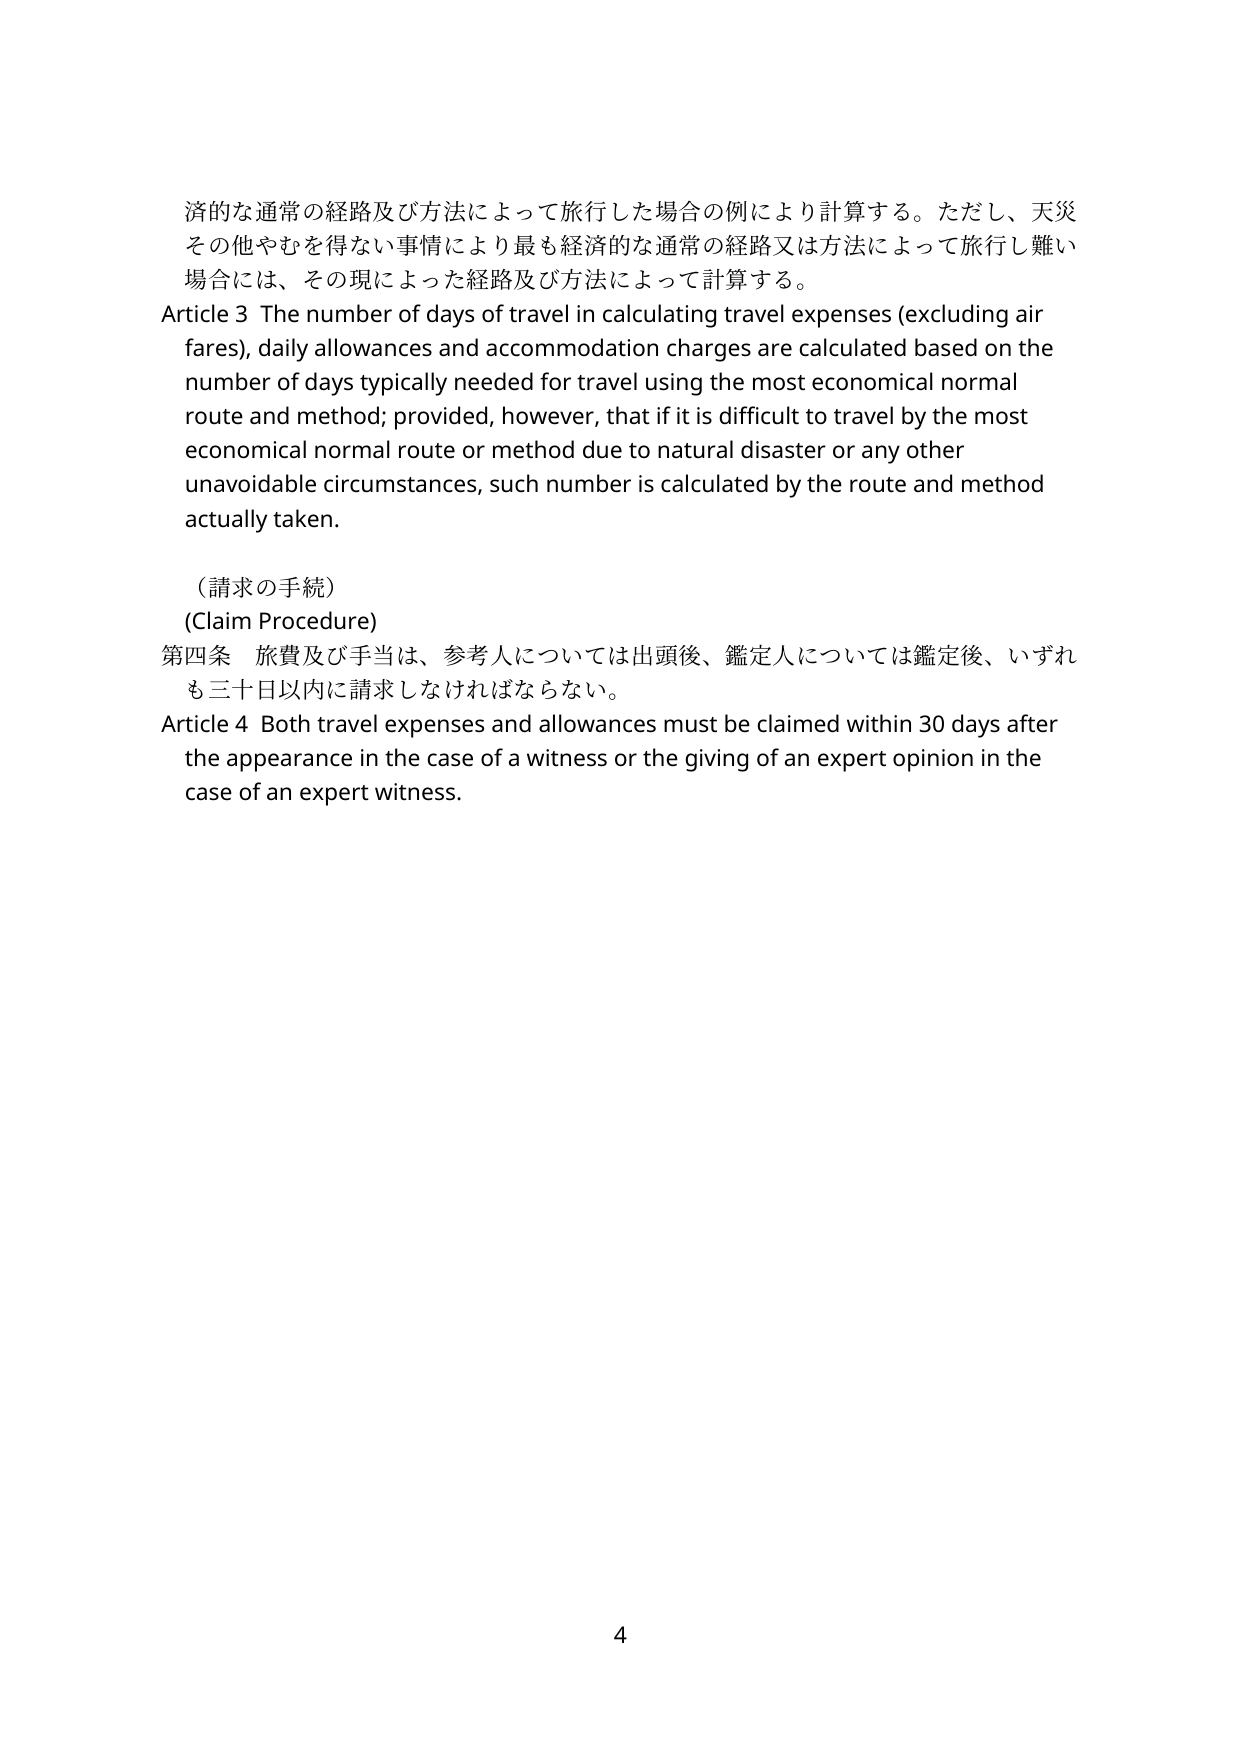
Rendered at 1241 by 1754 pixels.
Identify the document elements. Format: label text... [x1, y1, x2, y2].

text (Claim Procedure) [184, 604, 1079, 638]
text Article 3 The number of days of travel in calculating travel expenses (excluding air fares), daily allowances and accommodation charges are calculated based on the number of days typically needed for travel using the most economical normal route and method; provided, however, that if it is difficult to travel by the most economical normal route or method due to natural disaster or any other unavoidable circumstances, such number is calculated by the route and method actually taken. [161, 296, 1079, 535]
text （請求の手続） [184, 569, 1079, 604]
text Article 4 Both travel expenses and allowances must be claimed within 30 days after the appearance in the case of a witness or the giving of an expert opinion in the case of an expert witness. [161, 706, 1079, 809]
text 第四条 旅費及び手当は、参考人については出頭後、鑑定人については鑑定後、いずれも三十日以内に請求しなければならない。 [161, 638, 1079, 706]
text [161, 194, 1079, 296]
